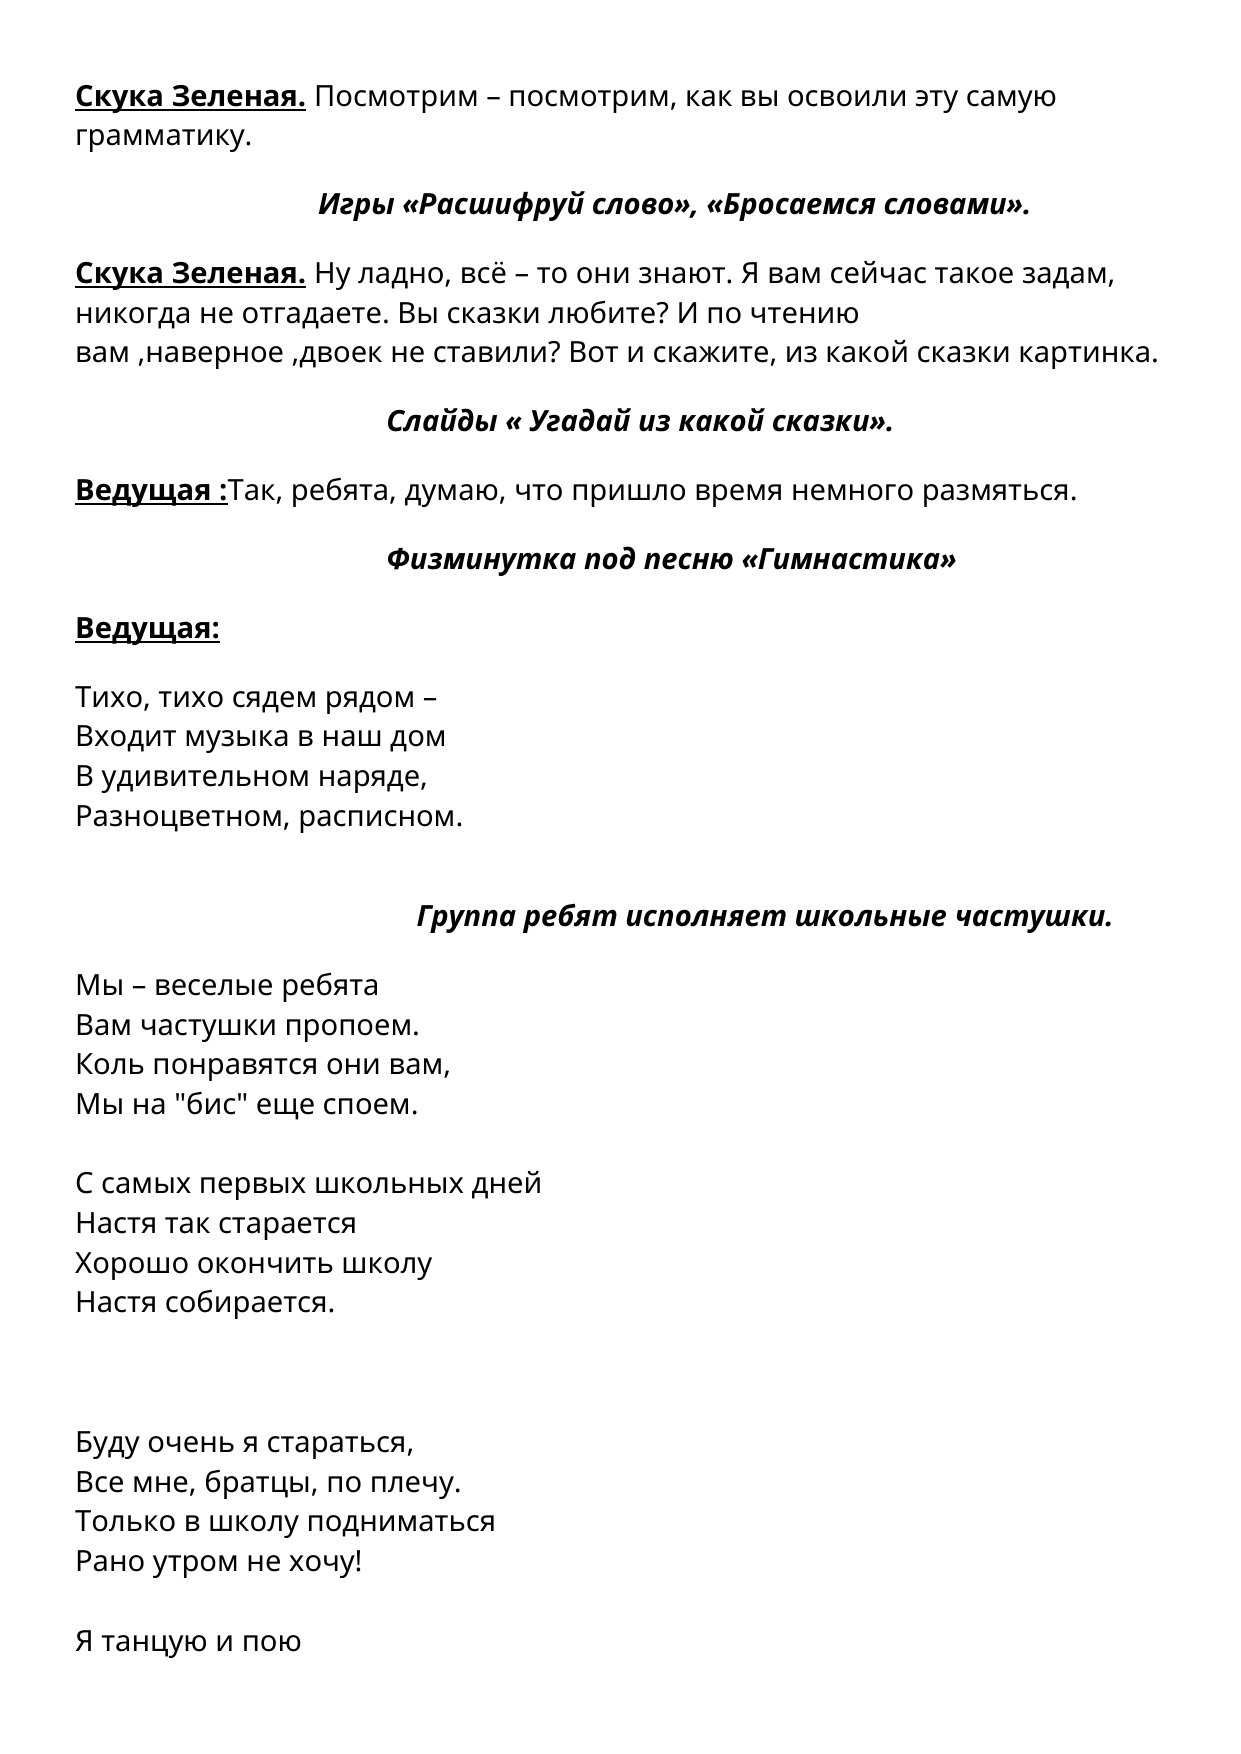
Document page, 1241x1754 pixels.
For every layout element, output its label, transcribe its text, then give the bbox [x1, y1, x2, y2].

text Группа ребят исполняет школьные частушки. [75, 895, 1165, 935]
text Физминутка под песню «Гимнастика» [75, 538, 1165, 578]
text Ведущая: [75, 607, 1165, 647]
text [75, 1421, 1165, 1659]
text Мы – веселые ребята Вам частушки пропоем. Коль понравятся они вам, Мы на "бис" еще споем. С самых первых школьных дней Настя так старается Хорошо окончить школу Настя собирается. [75, 964, 1165, 1392]
text Скука Зеленая. Посмотрим – посмотрим, как вы освоили эту самую грамматику. [75, 75, 1165, 154]
text Скука Зеленая. Ну ладно, всё – то они знают. Я вам сейчас такое задам, никогда не отгадаете. Вы сказки любите? И по чтению вам ,наверное ,двоек не ставили? Вот и скажите, из какой сказки картинка. [75, 252, 1165, 371]
text Игры «Расшифруй слово», «Бросаемся словами». [75, 183, 1165, 223]
text Тихо, тихо сядем рядом – Входит музыка в наш дом В удивительном наряде, Разноцветном, расписном. [75, 676, 1165, 866]
text Ведущая :Так, ребята, думаю, что пришло время немного размяться. [75, 469, 1165, 509]
text Слайды « Угадай из какой сказки». [75, 401, 1165, 440]
